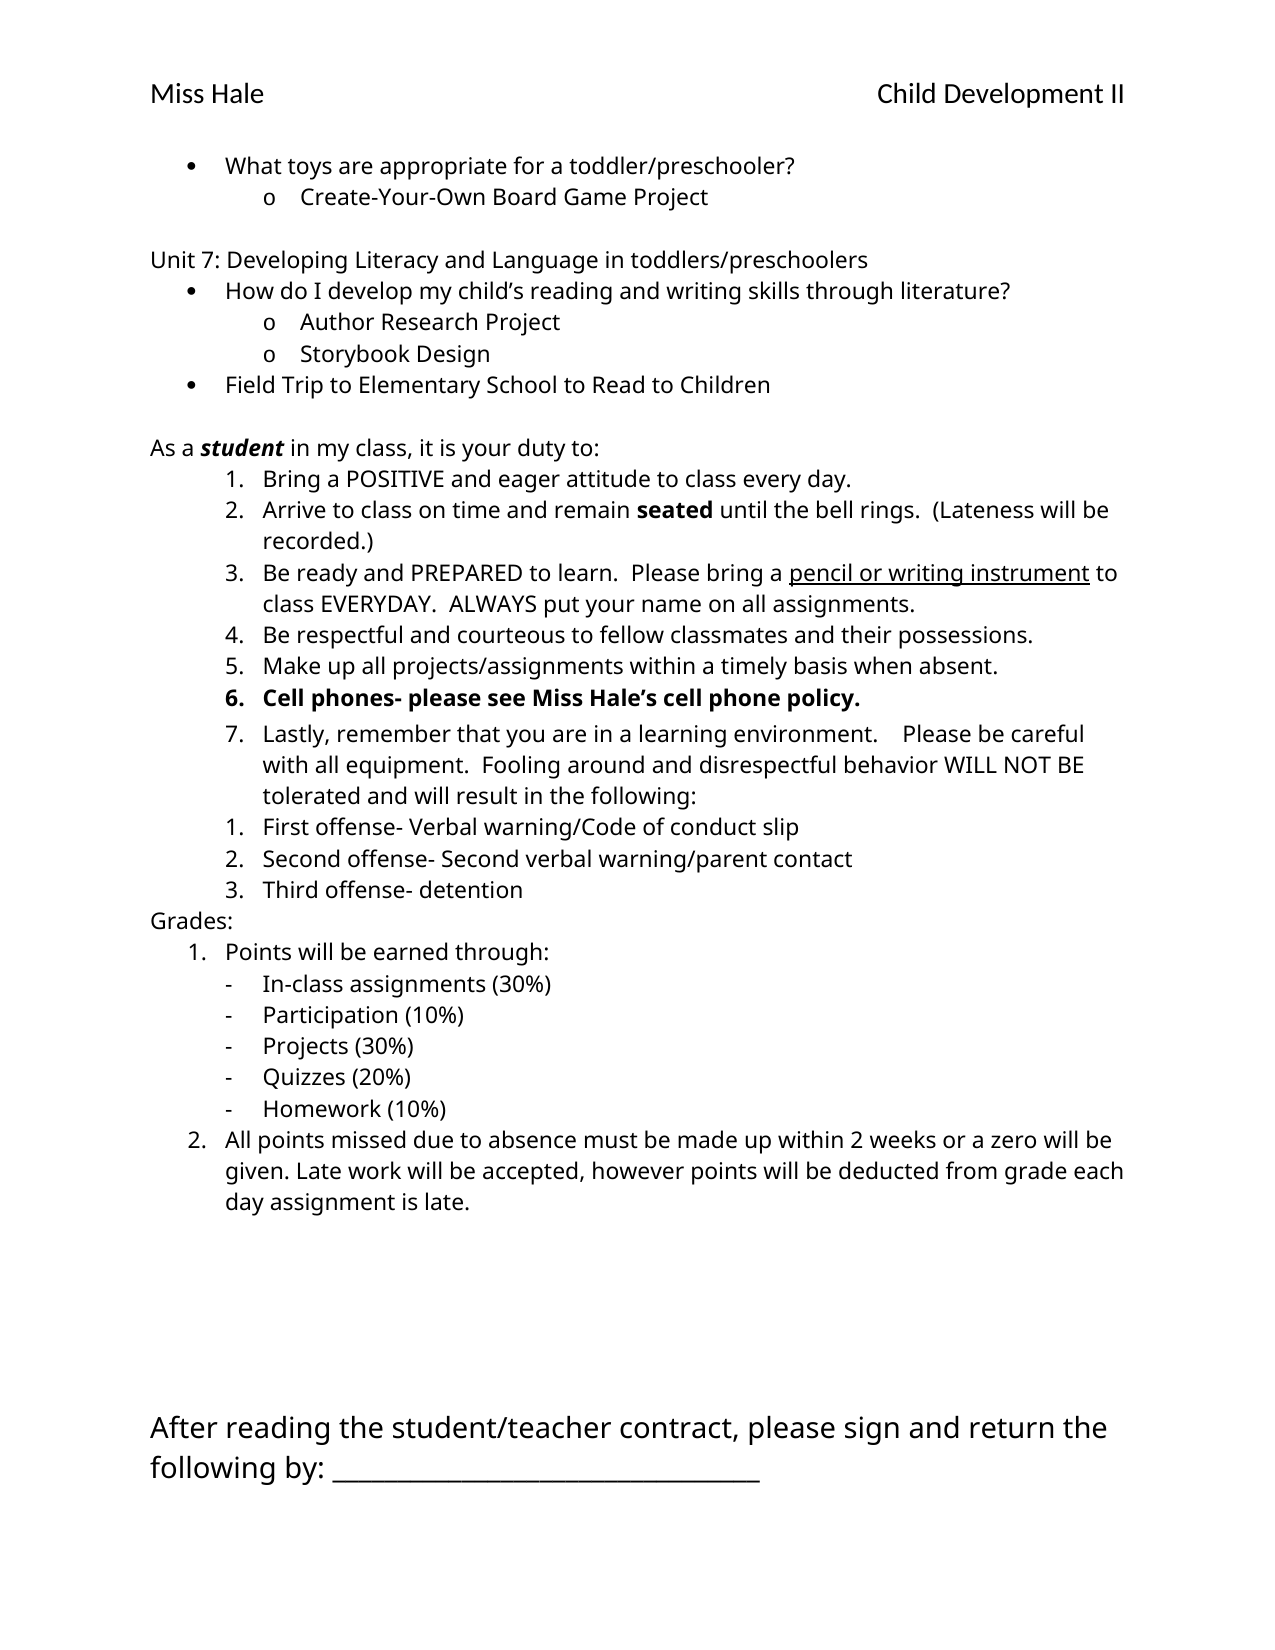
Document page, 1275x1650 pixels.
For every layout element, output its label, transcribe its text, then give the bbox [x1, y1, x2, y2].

list Be respectful and courteous to fellow classmates and their possessions. [225, 619, 1125, 650]
list All points missed due to absence must be made up within 2 weeks or a zero will be given. Late work will be accepted, however points will be deducted from grade each day assignment is late. [187, 1124, 1125, 1217]
list Quizzes (20%) [225, 1061, 1125, 1092]
list What toys are appropriate for a toddler/preschooler? [187, 150, 1125, 181]
list Make up all projects/assignments within a timely basis when absent. [225, 650, 1125, 682]
text Unit 7: Developing Literacy and Language in toddlers/preschoolers [150, 244, 1125, 275]
list Third offense- detention [225, 874, 1125, 905]
text As a student in my class, it is your duty to: [150, 432, 1125, 463]
list Field Trip to Elementary School to Read to Children [187, 369, 1125, 400]
list How do I develop my child’s reading and writing skills through literature? [187, 275, 1125, 306]
list Bring a POSITIVE and eager attitude to class every day. [225, 463, 1125, 494]
list Cell phones- please see Miss Hale’s cell phone policy. [225, 682, 1125, 713]
list Homework (10%) [225, 1092, 1125, 1124]
list Lastly, remember that you are in a learning environment. Please be careful with all equipment. Fooling around and disrespectful behavior WILL NOT BE tolerated and will result in the following: [225, 717, 1125, 811]
list Participation (10%) [225, 999, 1125, 1030]
list Second offense- Second verbal warning/parent contact [225, 842, 1125, 874]
list Be ready and PREPARED to learn. Please bring a pencil or writing instrument to class EVERYDAY. ALWAYS put your name on all assignments. [225, 557, 1125, 619]
list Create-Your-Own Board Game Project [262, 181, 1125, 213]
list Projects (30%) [225, 1030, 1125, 1061]
list Storybook Design [262, 338, 1125, 369]
list First offense- Verbal warning/Code of conduct slip [225, 811, 1125, 842]
text Grades: [150, 905, 1125, 936]
list In-class assignments (30%) [225, 967, 1125, 999]
text After reading the student/teacher contract, please sign and return the following by: _________________________________ [150, 1407, 1125, 1487]
list Arrive to class on time and remain seated until the bell rings. (Lateness will be recorded.) [225, 494, 1125, 557]
list Author Research Project [262, 306, 1125, 338]
list Points will be earned through: [187, 936, 1125, 967]
